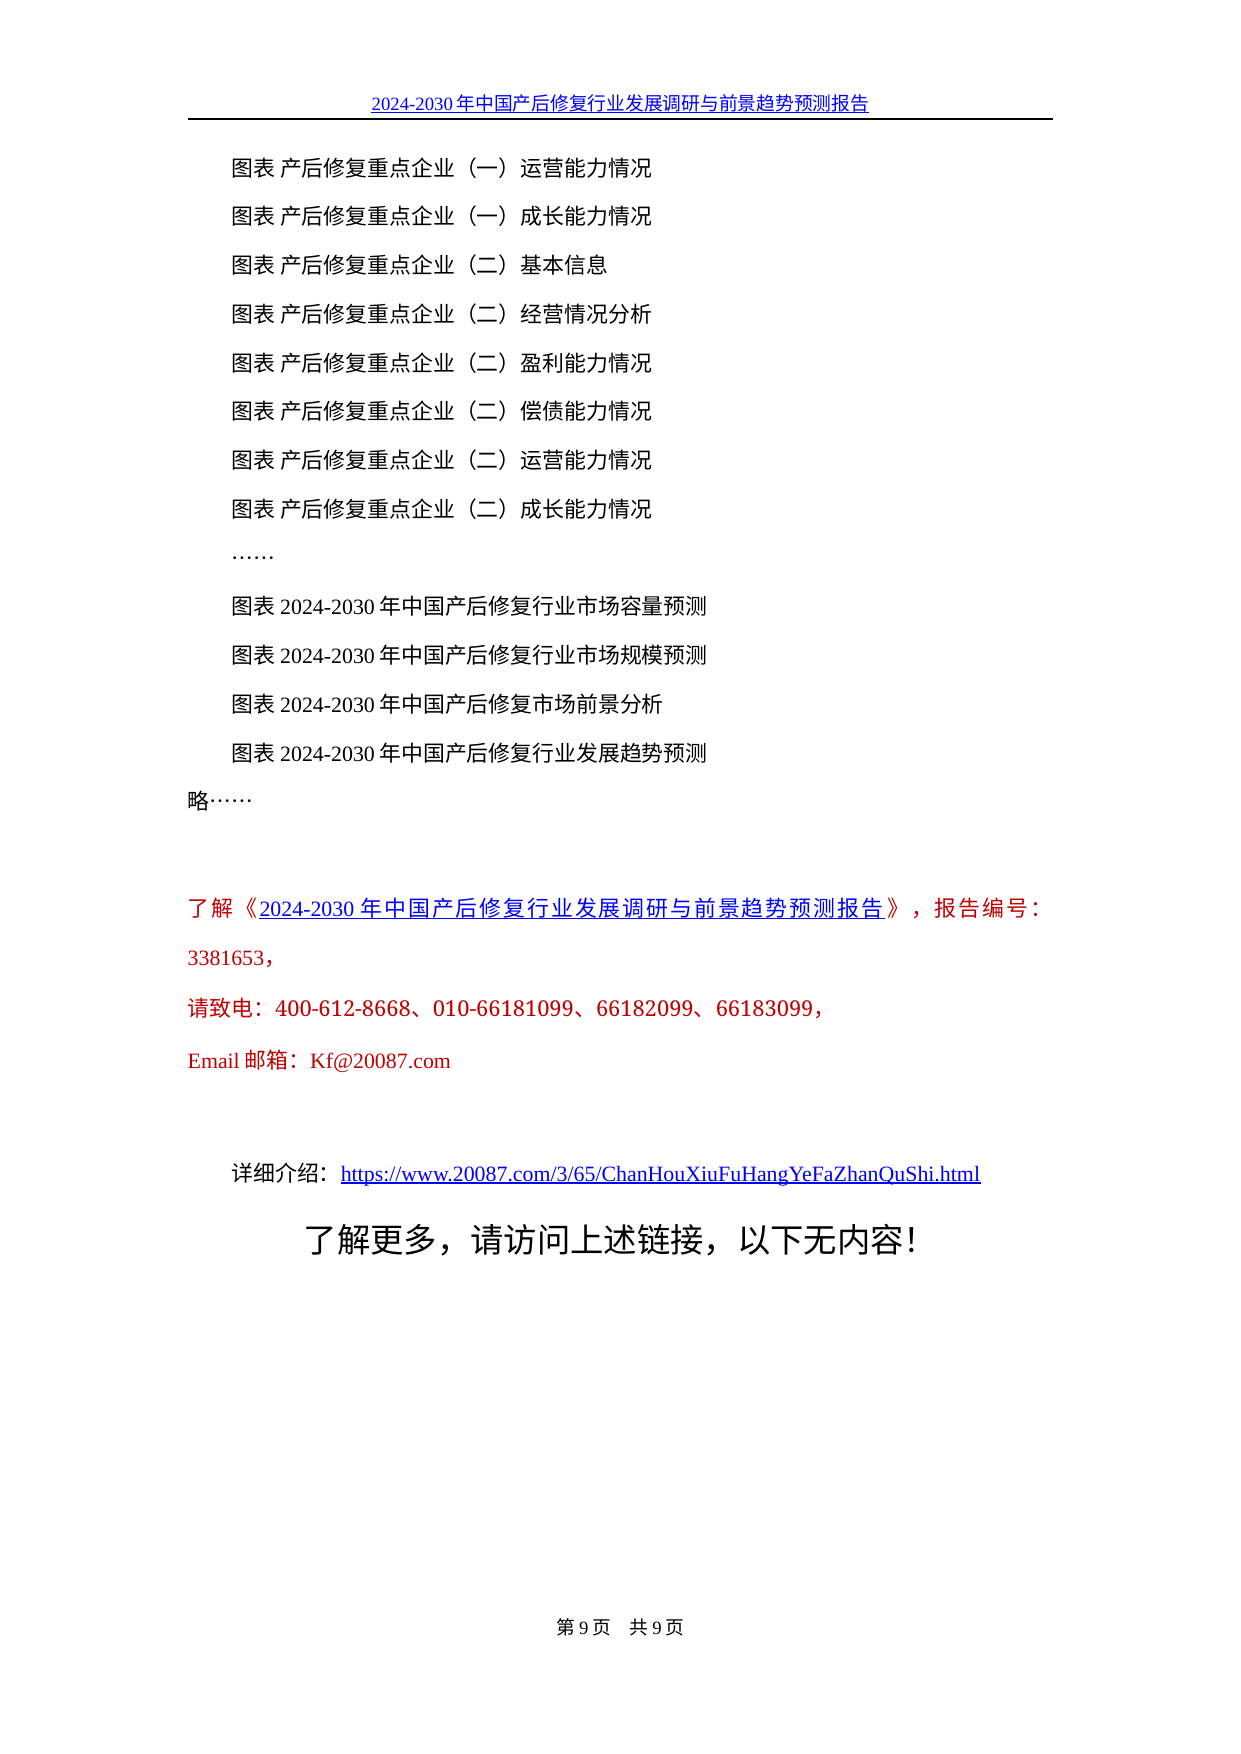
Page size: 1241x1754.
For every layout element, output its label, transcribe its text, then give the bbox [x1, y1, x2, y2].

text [187, 150, 1053, 816]
text Email邮箱：Kf@20087.com [187, 1042, 1053, 1075]
text 请致电：400-612-8668、010-66181099、66182099、66183099， [187, 991, 1053, 1023]
text 了解《2024-2030年中国产后修复行业发展调研与前景趋势预测报告》，报告编号：3381653， [187, 890, 1053, 972]
text 详细介绍：https://www.20087.com/3/65/ChanHouXiuFuHangYeFaZhanQuShi.html [187, 1155, 1053, 1188]
title 了解更多，请访问上述链接，以下无内容！ [187, 1205, 1053, 1270]
